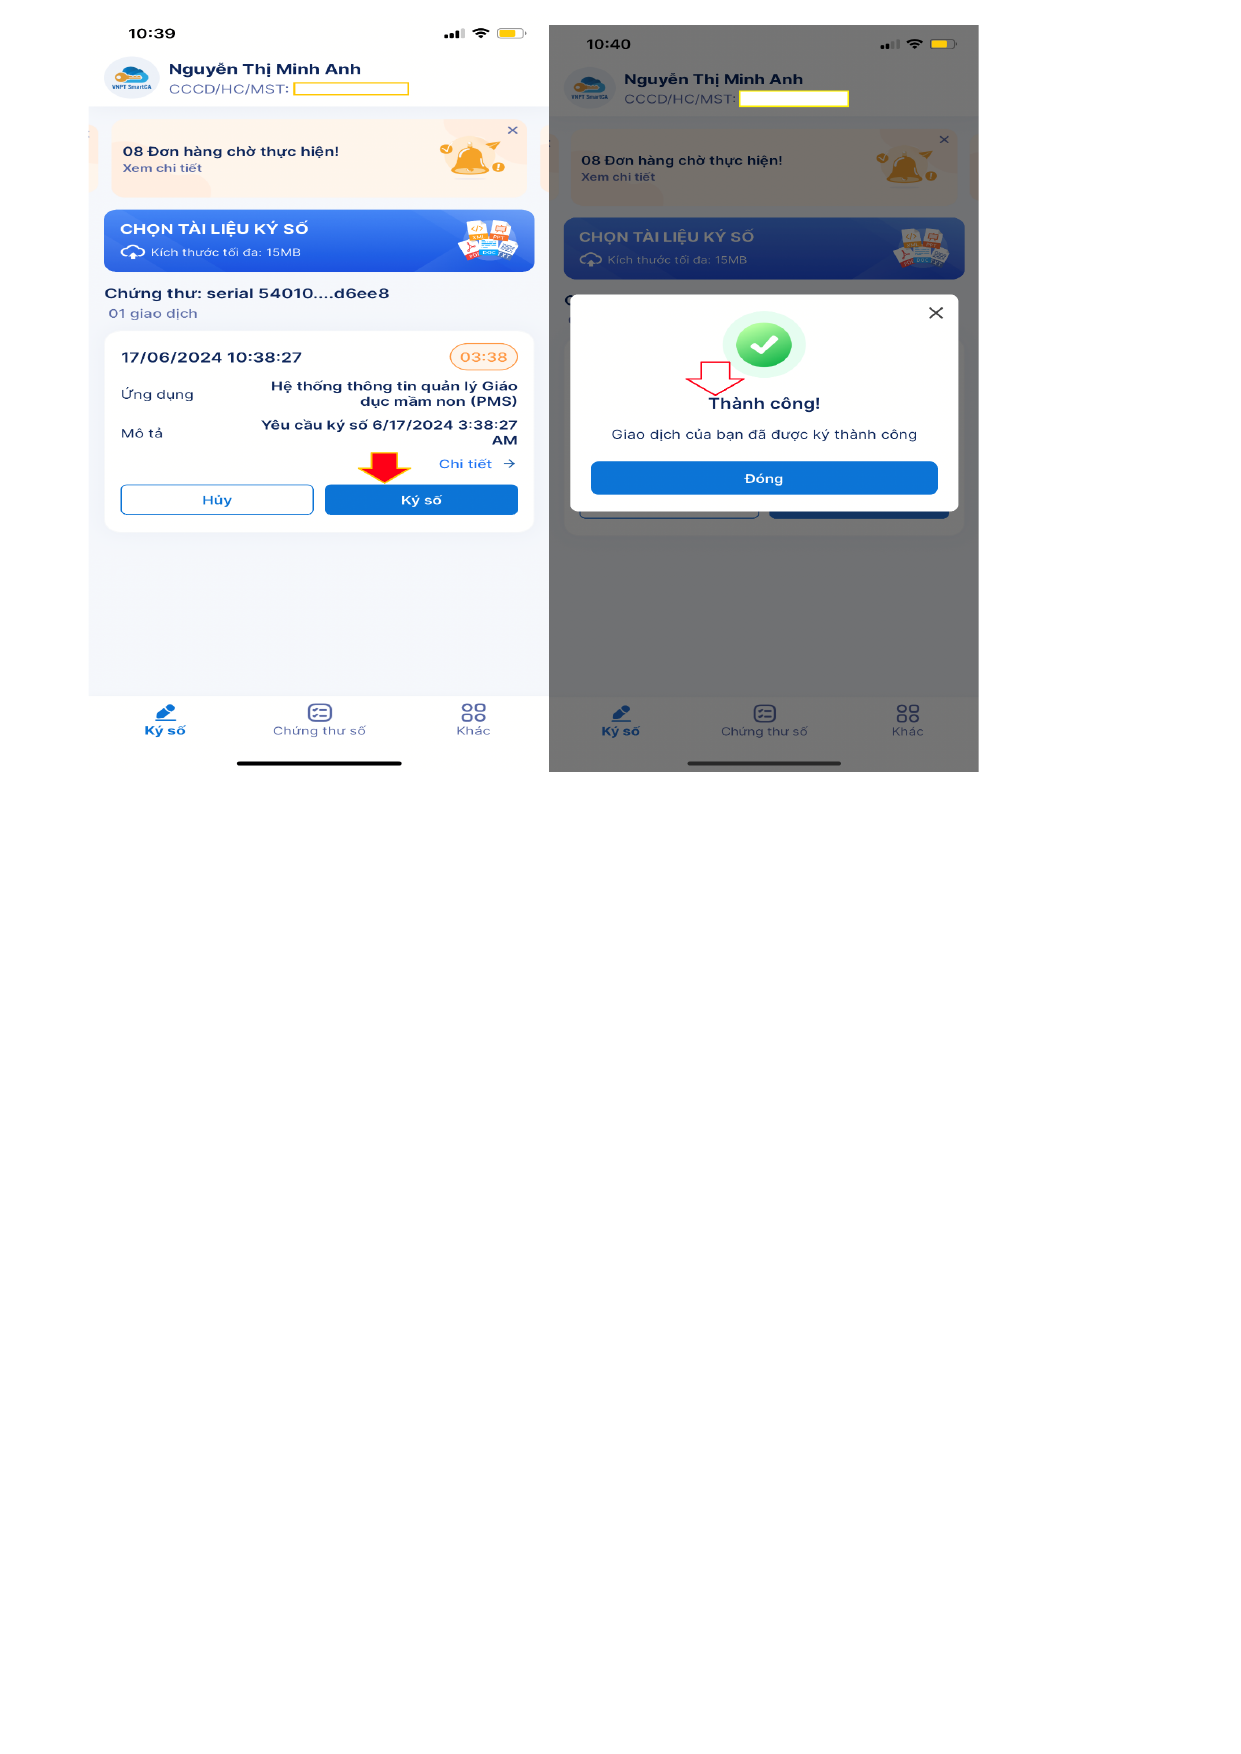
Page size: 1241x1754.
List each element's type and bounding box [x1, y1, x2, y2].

picture [88, 14, 979, 772]
